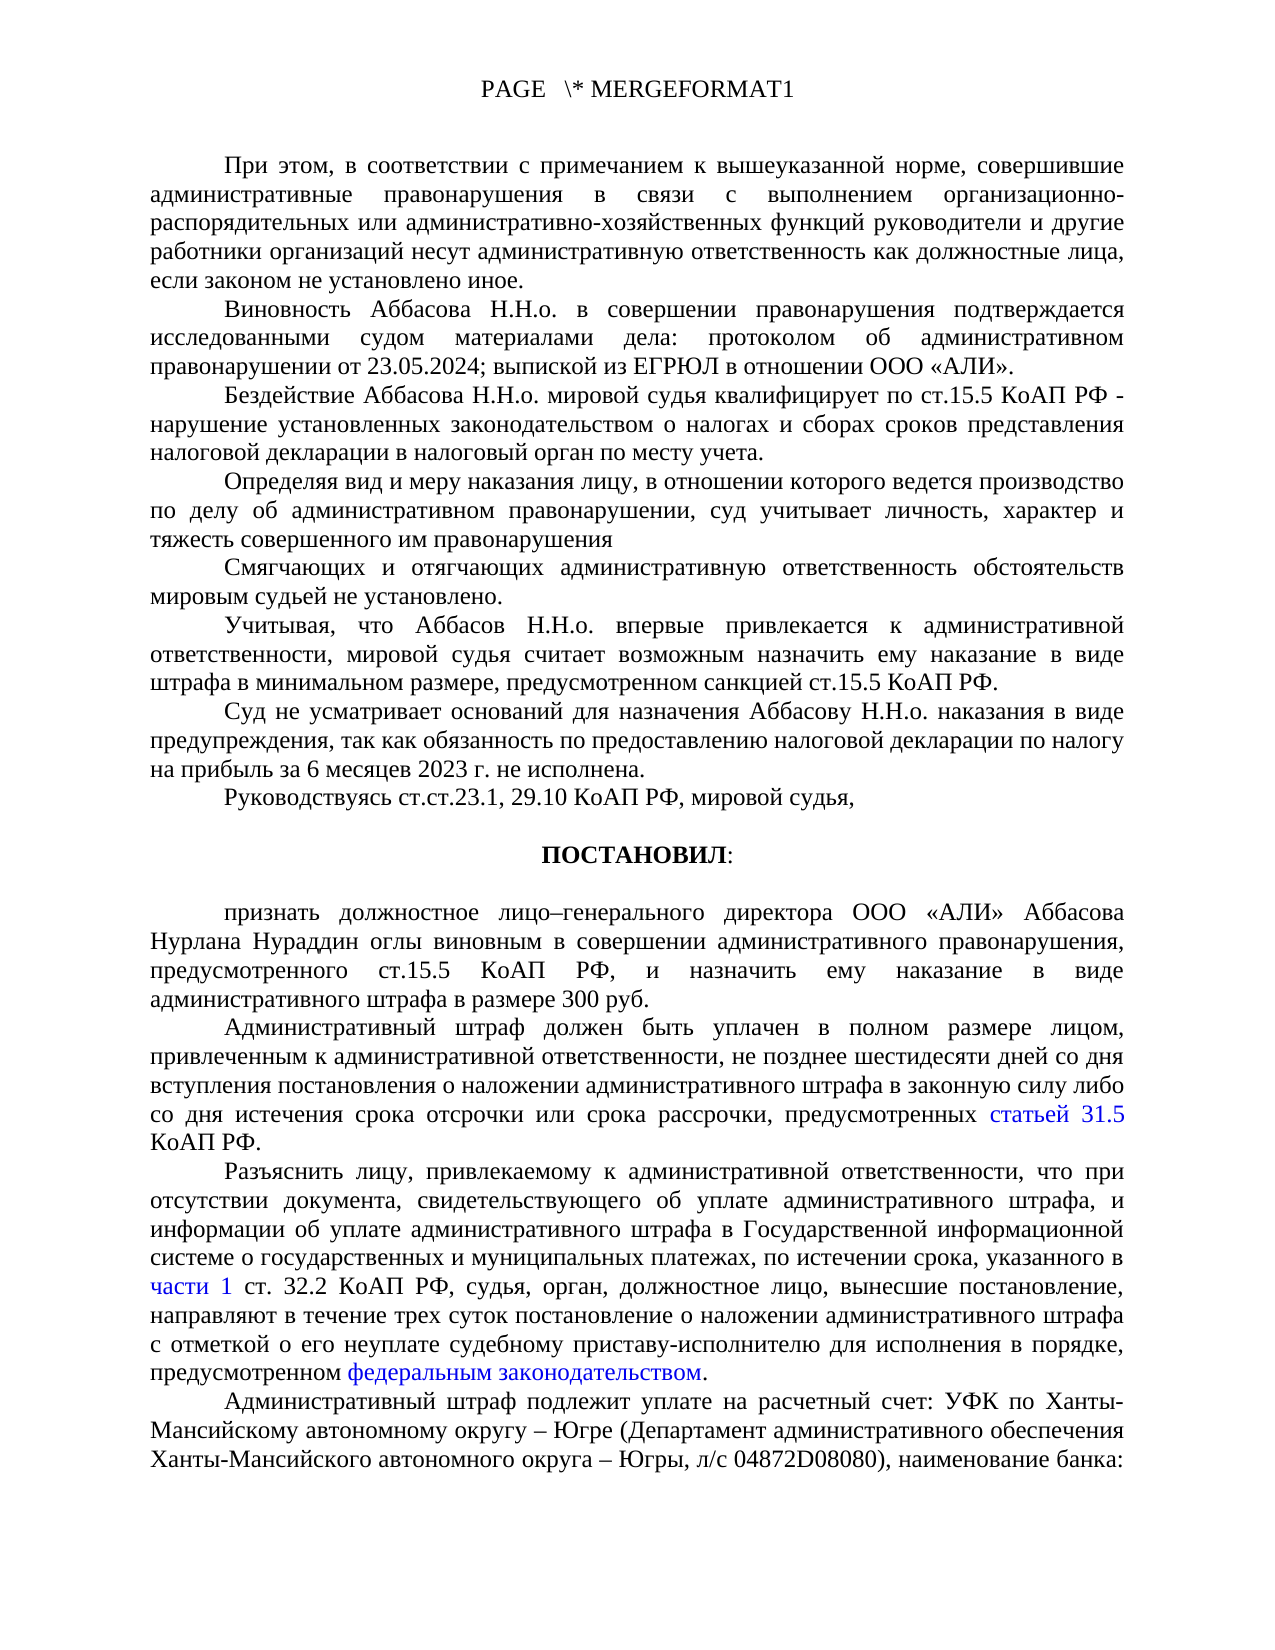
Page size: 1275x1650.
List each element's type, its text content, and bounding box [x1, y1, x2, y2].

text Виновность Аббасова Н.Н.о. в совершении правонарушения подтверждается исследованными судом материалами дела: протоколом об административном правонарушении от 23.05.2024; выпиской из ЕГРЮЛ в отношении ООО «АЛИ». [150, 294, 1125, 380]
text ПОСТАНОВИЛ: [150, 840, 1125, 869]
text признать должностное лицо–генерального директора ООО «АЛИ» Аббасова Нурлана Нураддин оглы виновным в совершении административного правонарушения, предусмотренного ст.15.5 КоАП РФ, и назначить ему наказание в виде административного штрафа в размере 300 руб. [150, 897, 1125, 1012]
text Учитывая, что Аббасов Н.Н.о. впервые привлекается к административной ответственности, мировой судья считает возможным назначить ему наказание в виде штрафа в минимальном размере, предусмотренном санкцией ст.15.5 КоАП РФ. [150, 610, 1125, 696]
text Суд не усматривает оснований для назначения Аббасову Н.Н.о. наказания в виде предупреждения, так как обязанность по предоставлению налоговой декларации по налогу на прибыль за 6 месяцев 2023 г. не исполнена. [150, 696, 1125, 782]
text Бездействие Аббасова Н.Н.о. мировой судья квалифицирует по ст.15.5 КоАП РФ - нарушение установленных законодательством о налогах и сборах сроков представления налоговой декларации в налоговый орган по месту учета. [150, 380, 1125, 466]
text Административный штраф должен быть уплачен в полном размере лицом, привлеченным к административной ответственности, не позднее шестидесяти дней со дня вступления постановления о наложении административного штрафа в законную силу либо со дня истечения срока отсрочки или срока рассрочки, предусмотренных статьей 31.5 КоАП РФ. [150, 1012, 1125, 1156]
text При этом, в соответствии с примечанием к вышеуказанной норме, совершившие административные правонарушения в связи с выполнением организационно-распорядительных или административно-хозяйственных функций руководители и другие работники организаций несут административную ответственность как должностные лица, если законом не установлено иное. [150, 150, 1125, 294]
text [150, 1386, 1125, 1472]
text Разъяснить лицу, привлекаемому к административной ответственности, что при отсутствии документа, свидетельствующего об уплате административного штрафа, и информации об уплате административного штрафа в Государственной информационной системе о государственных и муниципальных платежах, по истечении срока, указанного в части 1 ст. 32.2 КоАП РФ, судья, орган, должностное лицо, вынесшие постановление, направляют в течение трех суток постановление о наложении административного штрафа с отметкой о его неуплате судебному приставу-исполнителю для исполнения в порядке, предусмотренном федеральным законодательством. [150, 1156, 1125, 1386]
text Определяя вид и меру наказания лицу, в отношении которого ведется производство по делу об административном правонарушении, суд учитывает личность, характер и тяжесть совершенного им правонарушения [150, 466, 1125, 552]
text Смягчающих и отягчающих административную ответственность обстоятельств мировым судьей не установлено. [150, 552, 1125, 610]
text Руководствуясь ст.ст.23.1, 29.10 КоАП РФ, мировой судья, [150, 782, 1125, 811]
